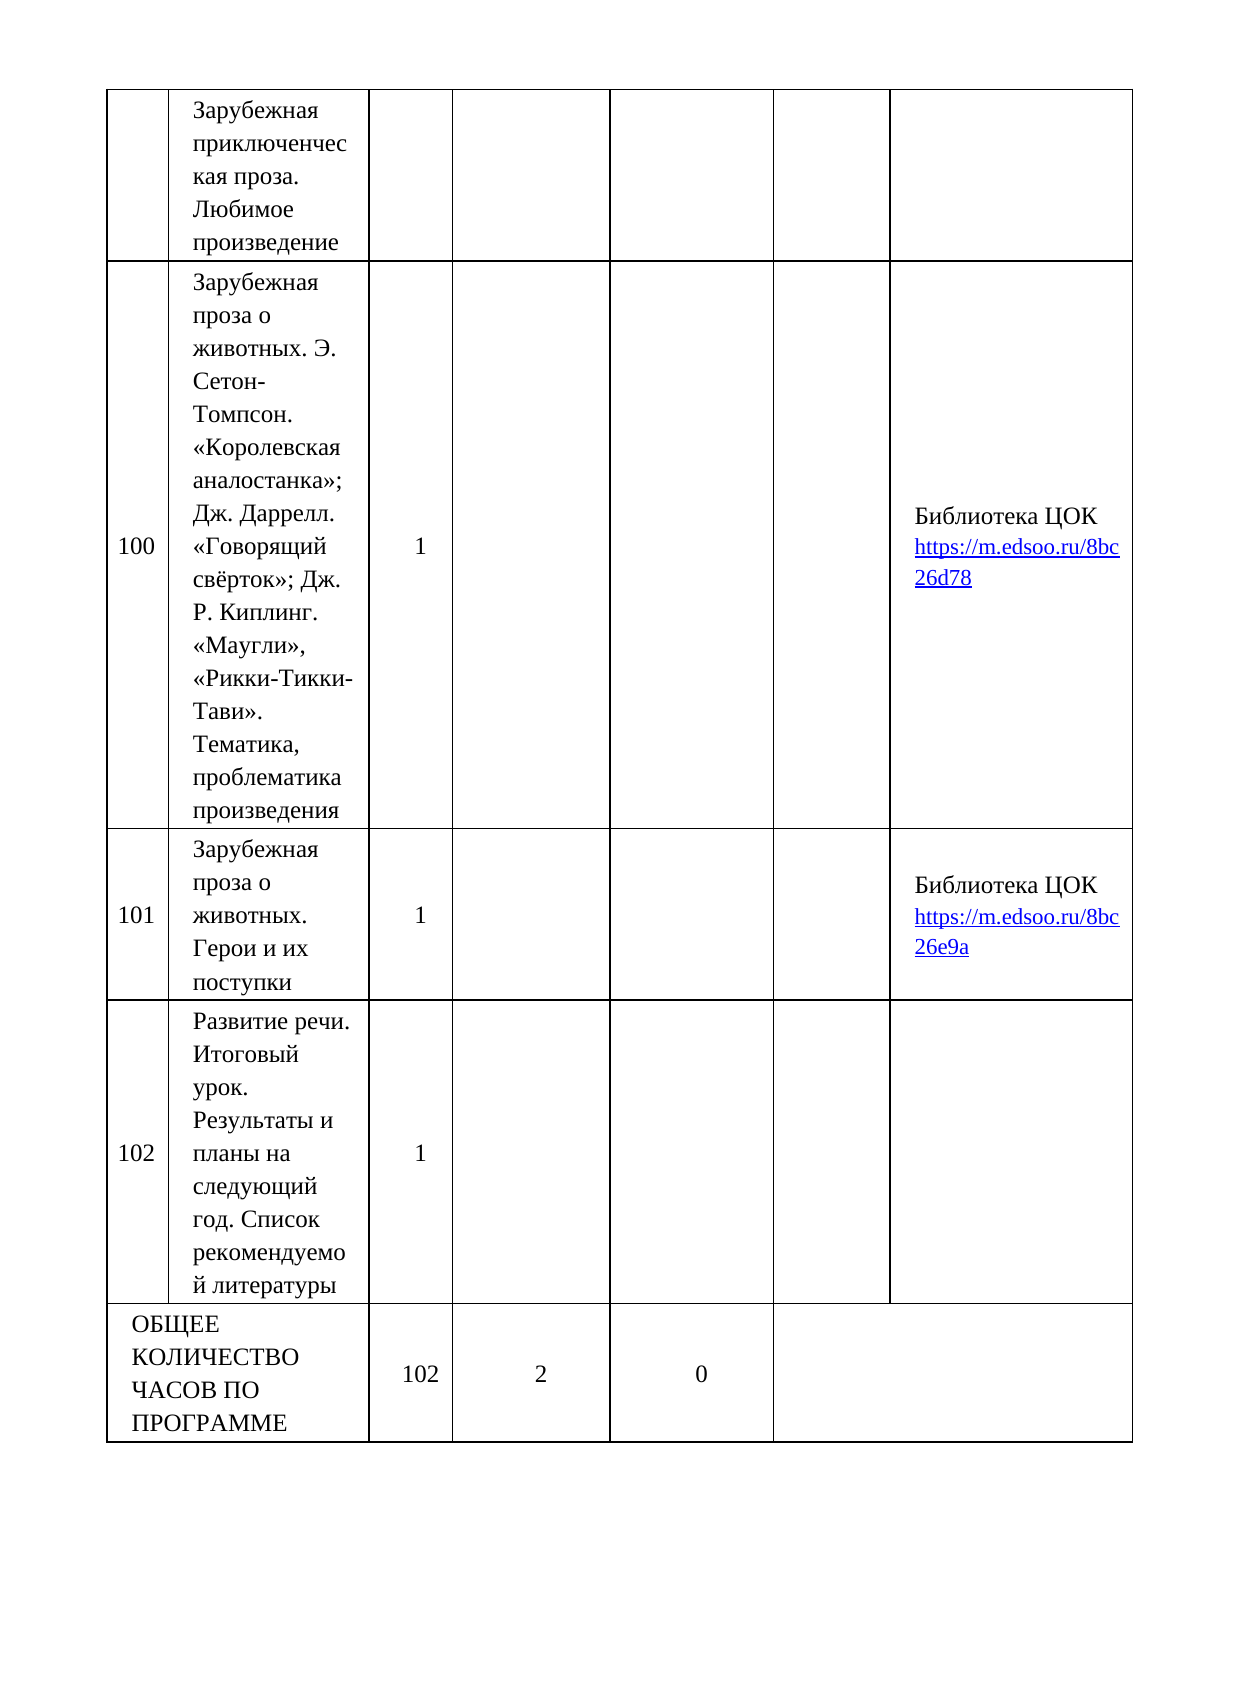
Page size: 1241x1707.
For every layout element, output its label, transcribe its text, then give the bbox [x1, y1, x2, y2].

table_cell Зарубежная проза о животных. Э. Сетон-Томпсон. «Королевская аналостанка»; Дж. Даррелл. «Говорящий свёрток»; Дж. Р. Киплинг. «Маугли», «Рикки-Тикки-Тави». Тематика, проблематика произведения [169, 262, 368, 828]
table_cell [774, 1304, 1132, 1441]
table_cell [611, 1001, 773, 1303]
table_cell [774, 90, 889, 260]
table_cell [169, 90, 368, 260]
table_cell ОБЩЕЕ КОЛИЧЕСТВО ЧАСОВ ПО ПРОГРАММЕ [108, 1304, 368, 1441]
table_cell Библиотека ЦОК https://m.edsoo.ru/8bc26e9a [891, 829, 1132, 999]
table_cell [891, 1001, 1132, 1303]
table_cell 1 [370, 1001, 452, 1303]
table_cell [774, 262, 889, 828]
table_cell Библиотека ЦОК https://m.edsoo.ru/8bc26d78 [891, 262, 1132, 828]
table_cell 102 [108, 1001, 168, 1303]
table_cell [891, 90, 1132, 260]
table_cell 0 [611, 1304, 773, 1441]
table_cell [611, 829, 773, 999]
table_cell Зарубежная проза о животных. Герои и их поступки [169, 829, 368, 999]
table_cell 101 [108, 829, 168, 999]
table_cell 1 [370, 90, 452, 260]
table_cell Развитие речи. Итоговый урок. Результаты и планы на следующий год. Список рекомендуемой литературы [169, 1001, 368, 1303]
table_cell [611, 90, 773, 260]
table_cell 100 [108, 262, 168, 828]
table_cell [453, 829, 609, 999]
table_cell [774, 829, 889, 999]
table_cell [453, 262, 609, 828]
table_cell 99 [108, 90, 168, 260]
table_cell [774, 1001, 889, 1303]
table_cell 1 [370, 262, 452, 828]
table_cell [453, 1001, 609, 1303]
table_cell 102 [370, 1304, 452, 1441]
table_cell [611, 262, 773, 828]
table_cell 1 [370, 829, 452, 999]
table_cell [453, 90, 609, 260]
table_cell 2 [453, 1304, 609, 1441]
